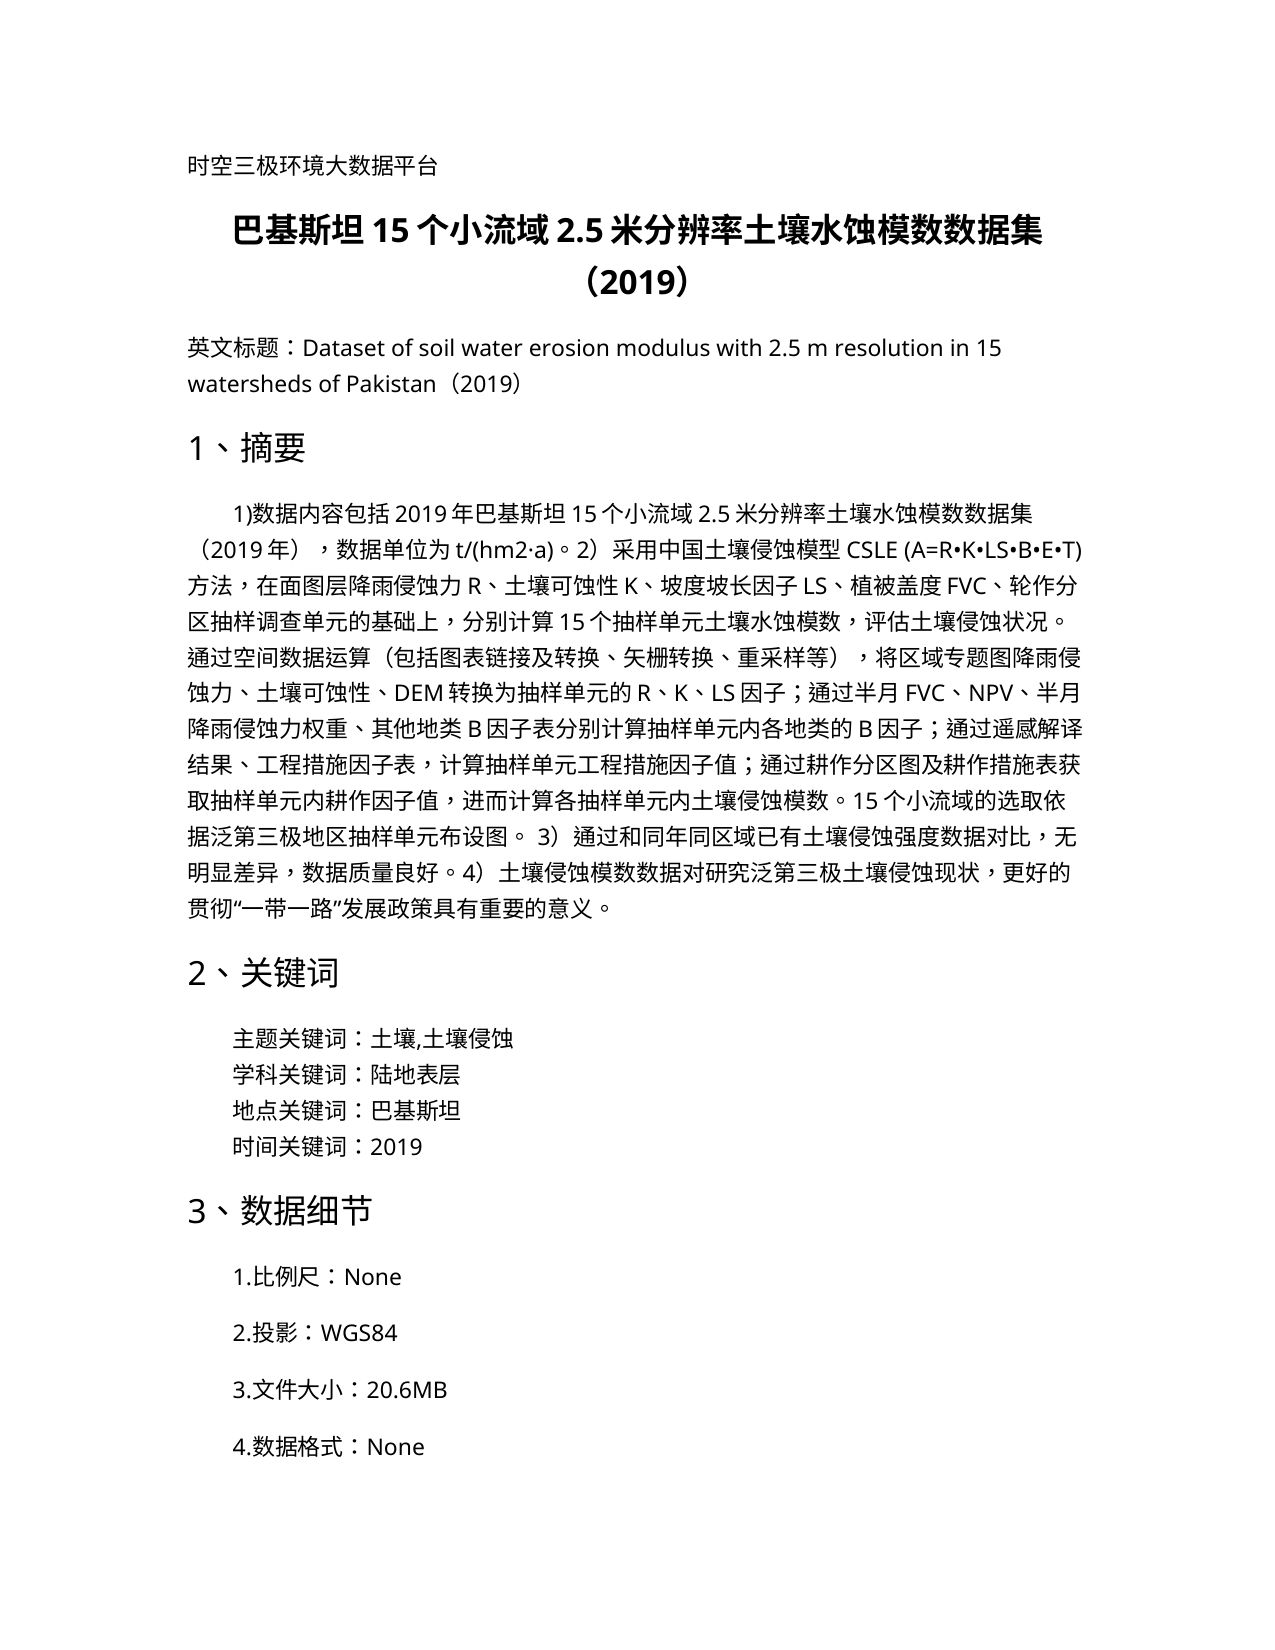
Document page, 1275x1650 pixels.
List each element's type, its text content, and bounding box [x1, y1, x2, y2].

text 1、摘要 [187, 425, 1087, 470]
text 1.比例尺：None [232, 1260, 1087, 1292]
text 英文标题：Dataset of soil water erosion modulus with 2.5 m resolution in 15 watersheds of Pakistan（2019） [187, 332, 1087, 399]
text 时空三极环境大数据平台 [187, 150, 1087, 181]
text 4.数据格式：None [232, 1431, 1087, 1462]
text 2、关键词 [187, 950, 1087, 995]
text 2.投影：WGS84 [232, 1317, 1087, 1348]
text 巴基斯坦15个小流域2.5米分辨率土壤水蚀模数数据集（2019） [187, 207, 1087, 304]
text 3.文件大小：20.6MB [232, 1374, 1087, 1405]
text 3、数据细节 [187, 1187, 1087, 1233]
text 1)数据内容包括2019年巴基斯坦15个小流域2.5米分辨率土壤水蚀模数数据集（2019年），数据单位为t/(hm2·a)。2）采用中国土壤侵蚀模型CSLE (A=R•K•LS•B•E•T)方法，在面图层降雨侵蚀力R、土壤可蚀性K、坡度坡长因子LS、植被盖度FVC、轮作分区抽样调查单元的基础上，分别计算15个抽样单元土壤水蚀模数，评估土壤侵蚀状况。通过空间数据运算（包括图表链接及转换、矢栅转换、重采样等），将区域专题图降雨侵蚀力、土壤可蚀性、DEM转换为抽样单元的R、K、LS因子；通过半月FVC、NPV、半月降雨侵蚀力权重、其他地类B因子表分别计算抽样单元内各地类的B因子；通过遥感解译结果、工程措施因子表，计算抽样单元工程措施因子值；通过耕作分区图及耕作措施表获取抽样单元内耕作因子值，进而计算各抽样单元内土壤侵蚀模数。15个小流域的选取依据泛第三极地区抽样单元布设图。 3）通过和同年同区域已有土壤侵蚀强度数据对比，无明显差异，数据质量良好。4）土壤侵蚀模数数据对研究泛第三极土壤侵蚀现状，更好的贯彻“一带一路”发展政策具有重要的意义。 [187, 498, 1087, 924]
text 主题关键词：土壤,土壤侵蚀 学科关键词：陆地表层 地点关键词：巴基斯坦 时间关键词：2019 [232, 1023, 1087, 1162]
